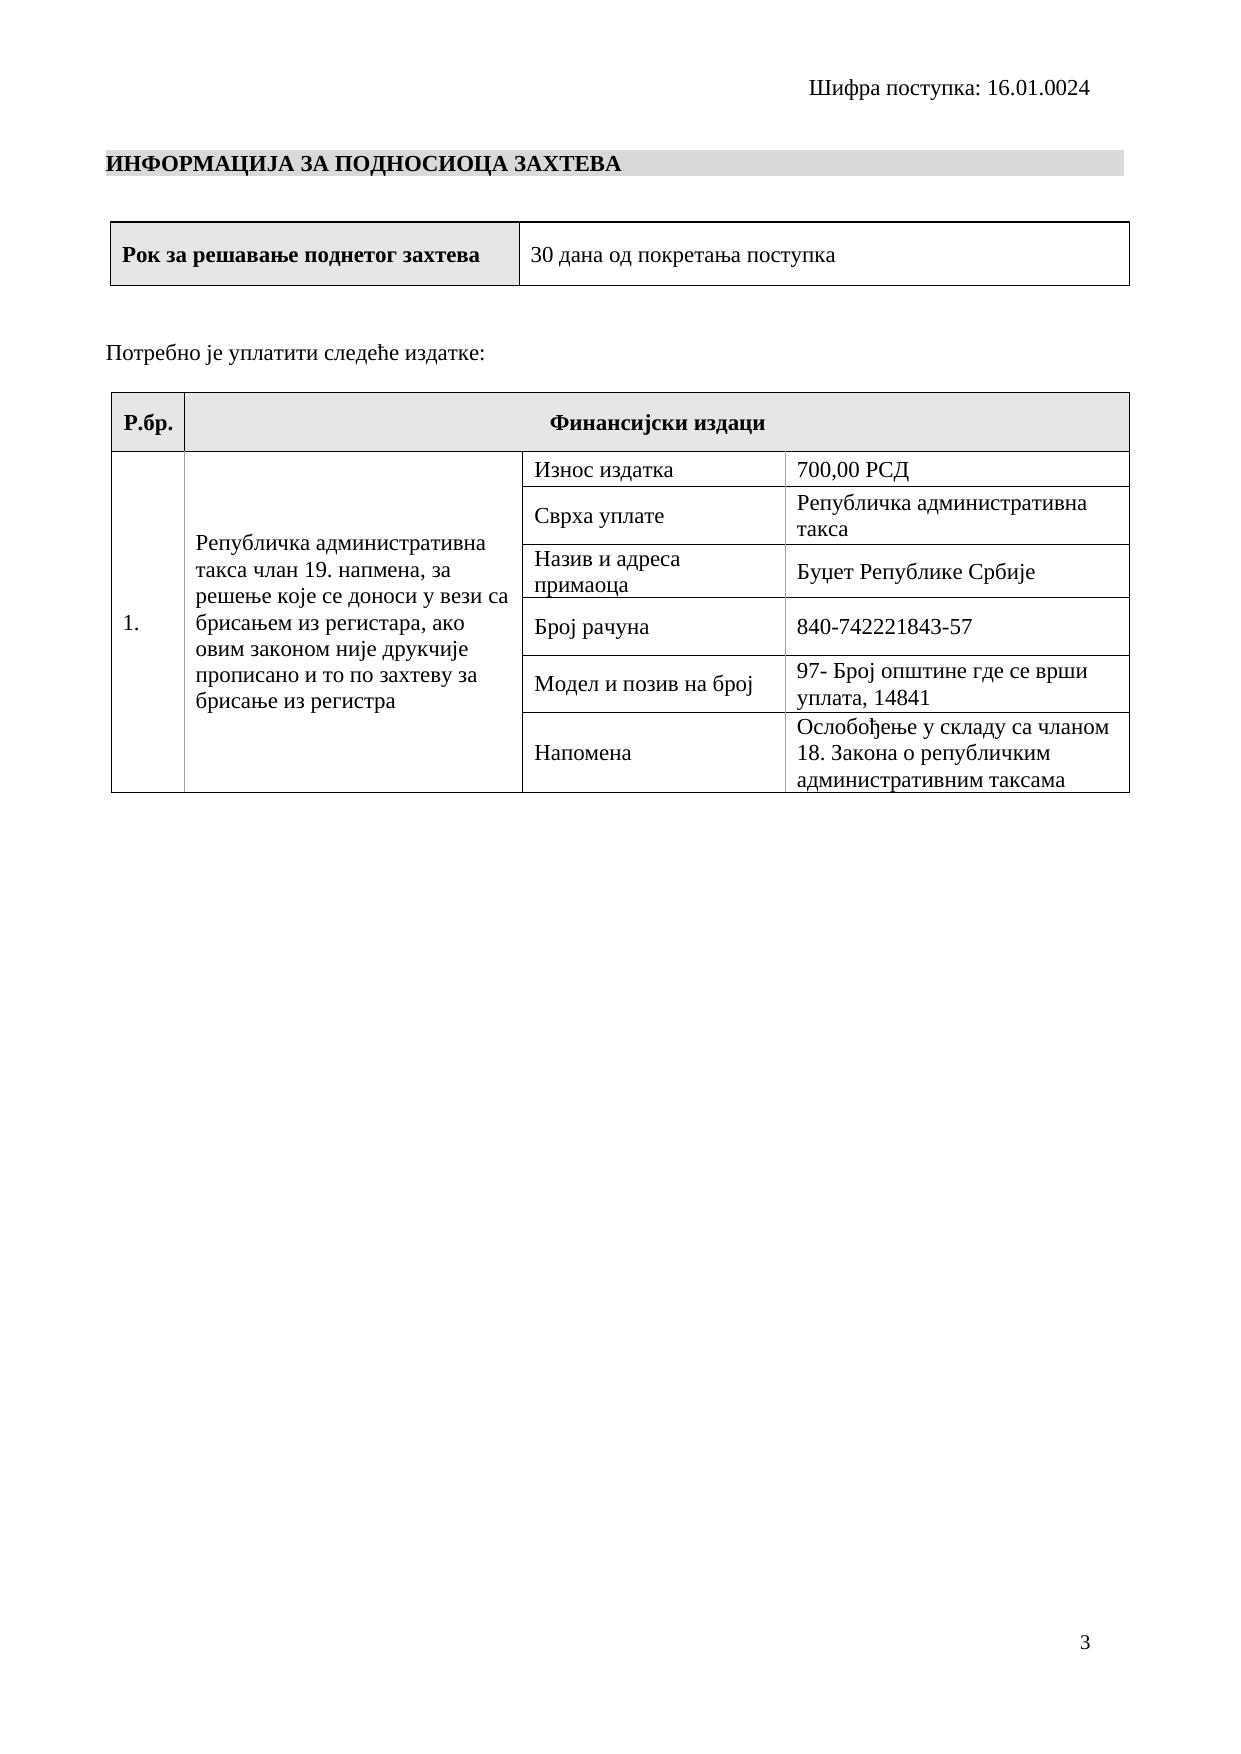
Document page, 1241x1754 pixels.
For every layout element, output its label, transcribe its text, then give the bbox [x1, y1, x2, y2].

table_cell 840-742221843-57 [786, 598, 1129, 654]
table_cell Напомена [523, 713, 785, 792]
table_cell 1. [112, 452, 184, 792]
table_cell Сврха уплате [523, 487, 785, 543]
table_header Финансијски издаци [185, 393, 1129, 451]
table_cell Буџет Републике Србије [786, 545, 1129, 597]
table_cell Модел и позив на број [523, 656, 785, 712]
table_cell Број рачуна [523, 598, 785, 654]
table_cell Назив и адреса примаоца [523, 545, 785, 597]
table_cell Републичка административна такса [786, 487, 1129, 543]
table_header Р.бр. [112, 393, 184, 451]
table_cell Републичка административна такса члан 19. напмена, за решење које се доноси у вези са брисањем из регистара, ако овим законом није друкчије прописано и то по захтеву за брисање из регистра [185, 452, 522, 792]
table_cell Ослобођење у складу са чланом 18. Закона о републичким административним таксама [786, 713, 1129, 792]
table_cell 700,00 РСД [786, 452, 1129, 486]
table_header Рок за решавање поднетог захтева [111, 223, 519, 285]
table_cell 97- Број општине где се врши уплата, 14841 [786, 656, 1129, 712]
table_header 30 дана од покретања поступка [520, 223, 1129, 285]
text Потребно је уплатити следеће издатке: [106, 339, 1090, 366]
table_cell Износ издатка [523, 452, 785, 486]
text ИНФОРМАЦИЈА ЗА ПОДНОСИОЦА ЗАХТЕВА [106, 150, 1124, 176]
